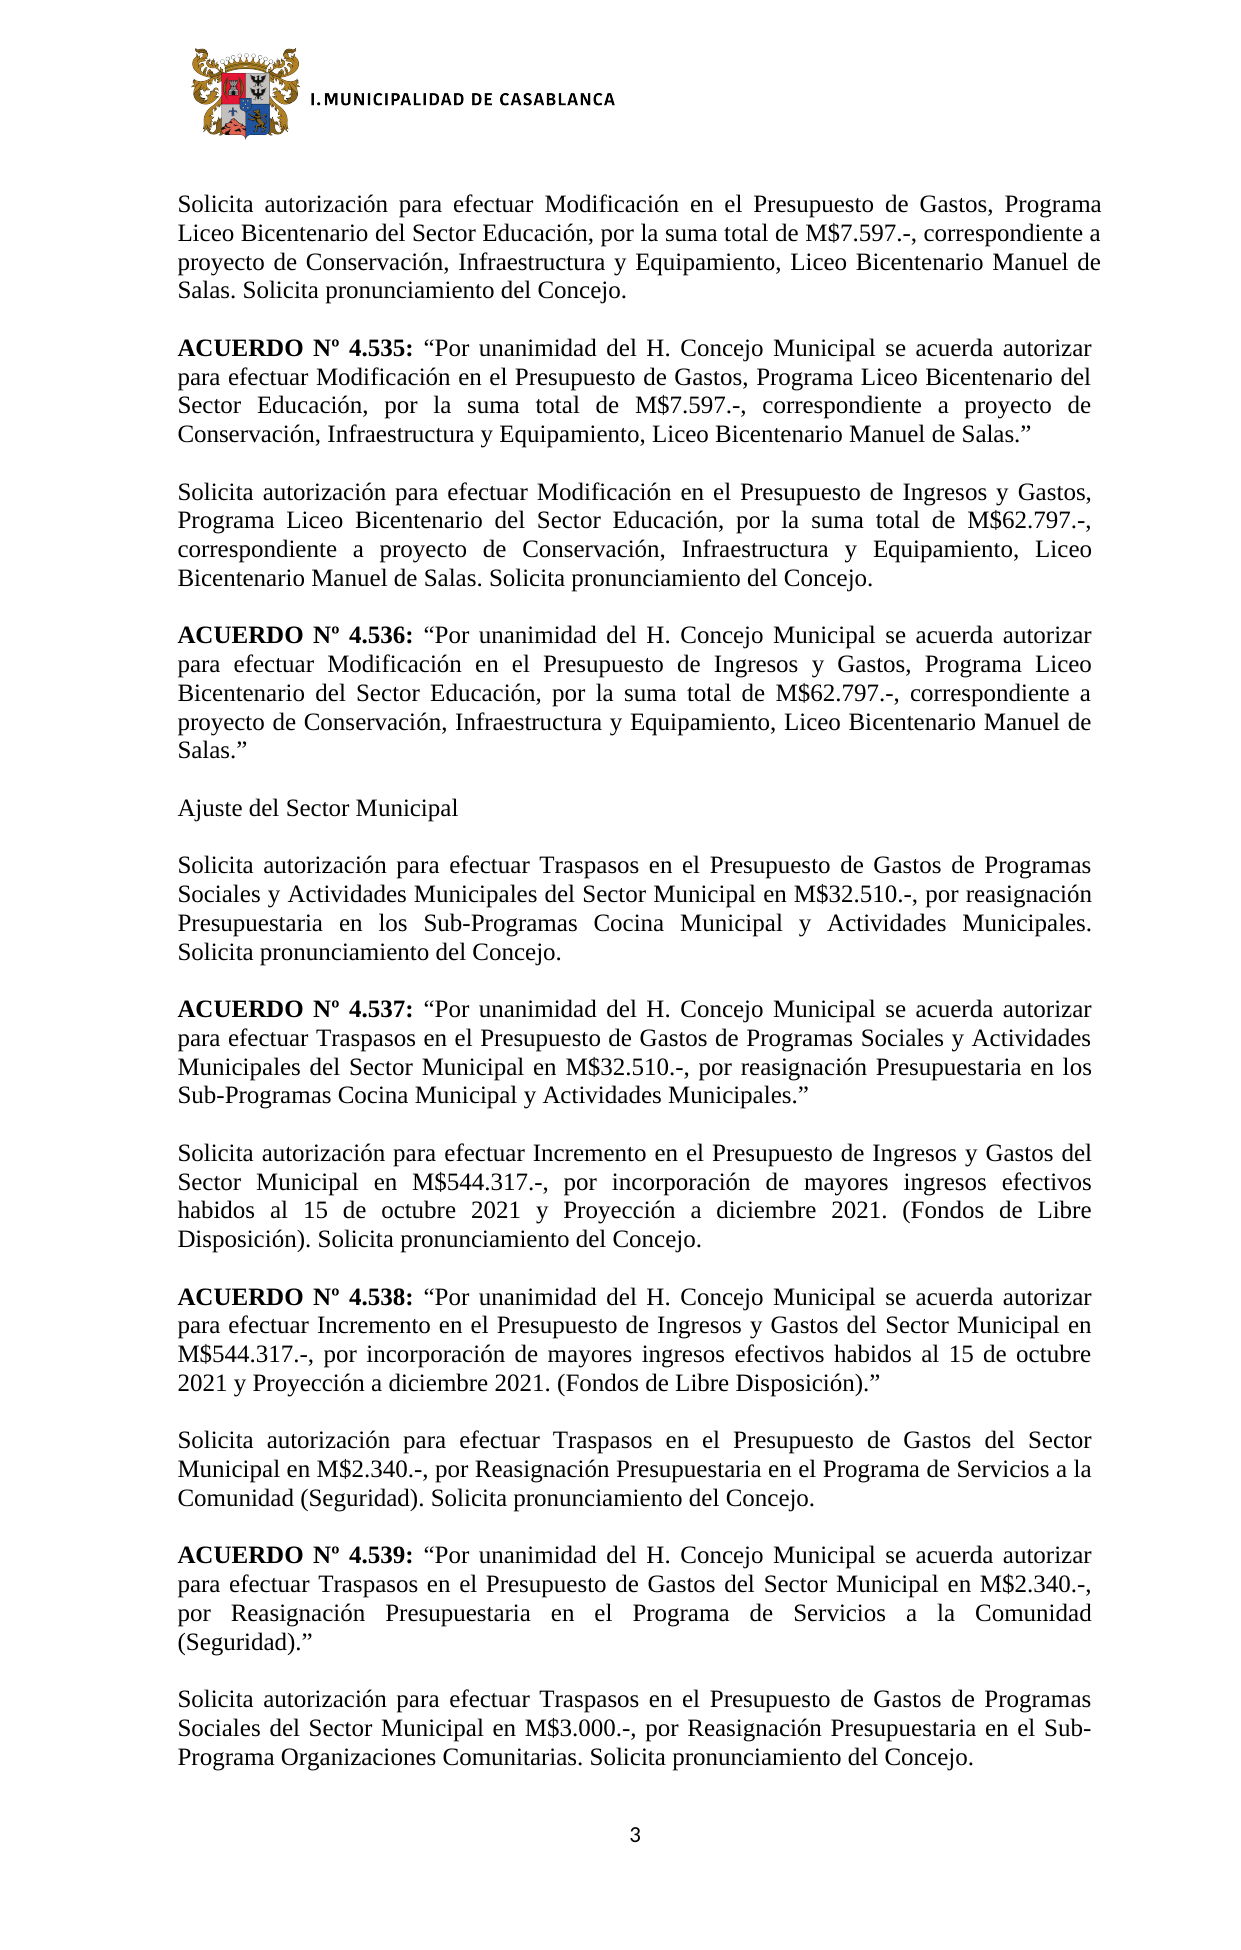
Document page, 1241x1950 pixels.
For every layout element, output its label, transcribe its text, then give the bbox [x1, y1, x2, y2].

text Solicita autorización para efectuar Modificación en el Presupuesto de Gastos, Programa Liceo Bicentenario del Sector Educación, por la suma total de M$7.597.-, correspondiente a proyecto de Conservación, Infraestructura y Equipamiento, Liceo Bicentenario Manuel de Salas. Solicita pronunciamiento del Concejo. [177, 189, 1102, 304]
text ACUERDO Nº 4.536: “Por unanimidad del H. Concejo Municipal se acuerda autorizar para efectuar Modificación en el Presupuesto de Ingresos y Gastos, Programa Liceo Bicentenario del Sector Educación, por la suma total de M$62.797.-, correspondiente a proyecto de Conservación, Infraestructura y Equipamiento, Liceo Bicentenario Manuel de Salas.” [177, 620, 1092, 764]
text ACUERDO Nº 4.537: “Por unanimidad del H. Concejo Municipal se acuerda autorizar para efectuar Traspasos en el Presupuesto de Gastos de Programas Sociales y Actividades Municipales del Sector Municipal en M$32.510.-, por reasignación Presupuestaria en los Sub-Programas Cocina Municipal y Actividades Municipales.” [177, 994, 1092, 1109]
text Solicita autorización para efectuar Traspasos en el Presupuesto de Gastos de Programas Sociales del Sector Municipal en M$3.000.-, por Reasignación Presupuestaria en el Sub-Programa Organizaciones Comunitarias. Solicita pronunciamiento del Concejo. [177, 1684, 1092, 1770]
text Solicita autorización para efectuar Incremento en el Presupuesto de Ingresos y Gastos del Sector Municipal en M$544.317.-, por incorporación de mayores ingresos efectivos habidos al 15 de octubre 2021 y Proyección a diciembre 2021. (Fondos de Libre Disposición). Solicita pronunciamiento del Concejo. [177, 1138, 1092, 1253]
text ACUERDO Nº 4.535: “Por unanimidad del H. Concejo Municipal se acuerda autorizar para efectuar Modificación en el Presupuesto de Gastos, Programa Liceo Bicentenario del Sector Educación, por la suma total de M$7.597.-, correspondiente a proyecto de Conservación, Infraestructura y Equipamiento, Liceo Bicentenario Manuel de Salas.” [177, 333, 1092, 448]
text Ajuste del Sector Municipal [177, 793, 1092, 822]
text ACUERDO Nº 4.539: “Por unanimidad del H. Concejo Municipal se acuerda autorizar para efectuar Traspasos en el Presupuesto de Gastos del Sector Municipal en M$2.340.-, por Reasignación Presupuestaria en el Programa de Servicios a la Comunidad (Seguridad).” [177, 1540, 1092, 1655]
text Solicita autorización para efectuar Traspasos en el Presupuesto de Gastos del Sector Municipal en M$2.340.-, por Reasignación Presupuestaria en el Programa de Servicios a la Comunidad (Seguridad). Solicita pronunciamiento del Concejo. [177, 1425, 1092, 1512]
picture [177, 0, 632, 189]
text Solicita autorización para efectuar Modificación en el Presupuesto de Ingresos y Gastos, Programa Liceo Bicentenario del Sector Educación, por la suma total de M$62.797.-, correspondiente a proyecto de Conservación, Infraestructura y Equipamiento, Liceo Bicentenario Manuel de Salas. Solicita pronunciamiento del Concejo. [177, 477, 1092, 592]
text ACUERDO Nº 4.538: “Por unanimidad del H. Concejo Municipal se acuerda autorizar para efectuar Incremento en el Presupuesto de Ingresos y Gastos del Sector Municipal en M$544.317.-, por incorporación de mayores ingresos efectivos habidos al 15 de octubre 2021 y Proyección a diciembre 2021. (Fondos de Libre Disposición).” [177, 1282, 1092, 1397]
text Solicita autorización para efectuar Traspasos en el Presupuesto de Gastos de Programas Sociales y Actividades Municipales del Sector Municipal en M$32.510.-, por reasignación Presupuestaria en los Sub-Programas Cocina Municipal y Actividades Municipales. Solicita pronunciamiento del Concejo. [177, 850, 1092, 965]
